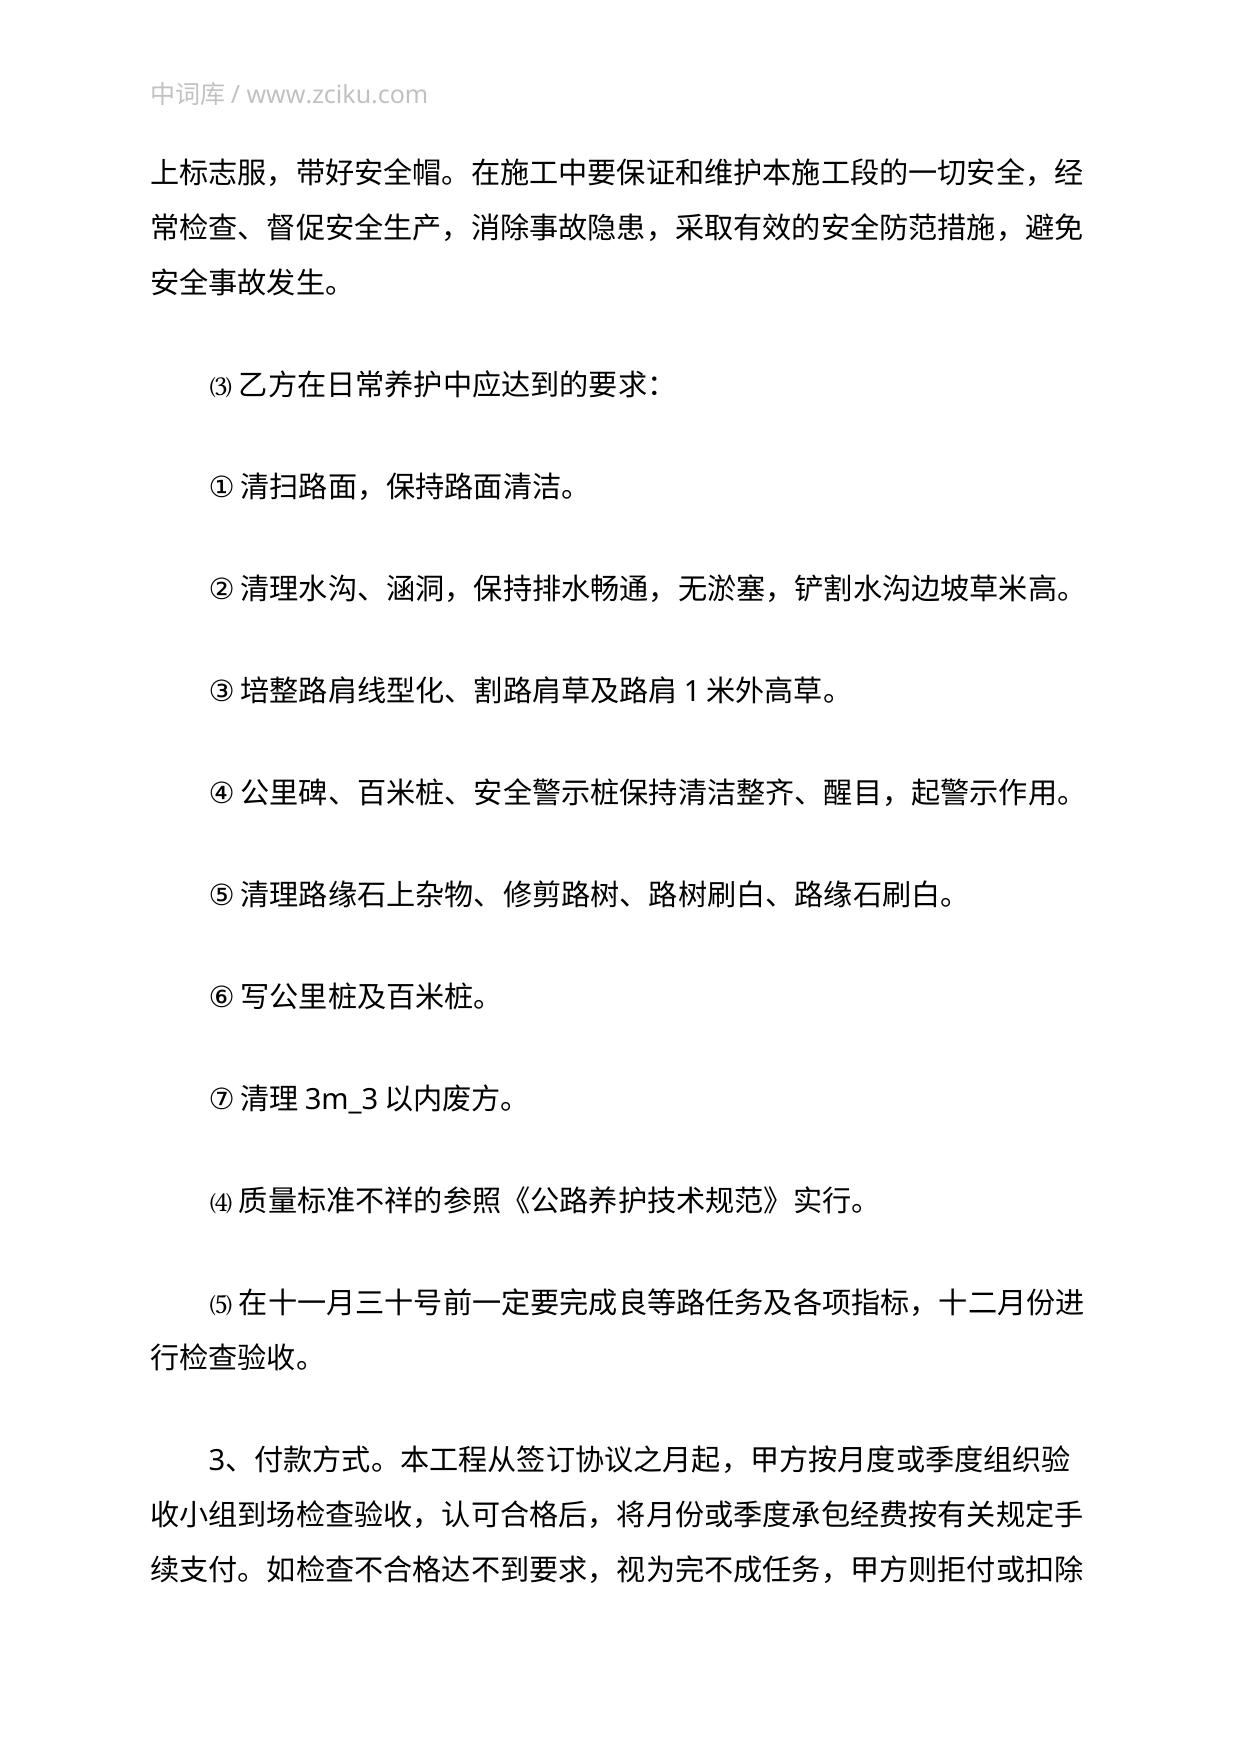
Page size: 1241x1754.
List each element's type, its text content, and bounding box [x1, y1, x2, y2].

text ④公里碑、百米桩、安全警示桩保持清洁整齐、醒目，起警示作用。 [150, 769, 1090, 812]
text ⑶乙方在日常养护中应达到的要求： [150, 362, 1090, 404]
text ⑤清理路缘石上杂物、修剪路树、路树刷白、路缘石刷白。 [150, 871, 1090, 914]
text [150, 150, 1090, 302]
text ⑦清理3m_3以内废方。 [150, 1075, 1090, 1118]
text ②清理水沟、涵洞，保持排水畅通，无淤塞，铲割水沟边坡草米高。 [150, 566, 1090, 608]
text ⑷质量标准不祥的参照《公路养护技术规范》实行。 [150, 1177, 1090, 1220]
text ⑥写公里桩及百米桩。 [150, 973, 1090, 1016]
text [150, 1436, 1090, 1588]
text ①清扫路面，保持路面清洁。 [150, 463, 1090, 506]
text ⑸在十一月三十号前一定要完成良等路任务及各项指标，十二月份进行检查验收。 [150, 1279, 1090, 1377]
text ③培整路肩线型化、割路肩草及路肩1米外高草。 [150, 667, 1090, 710]
